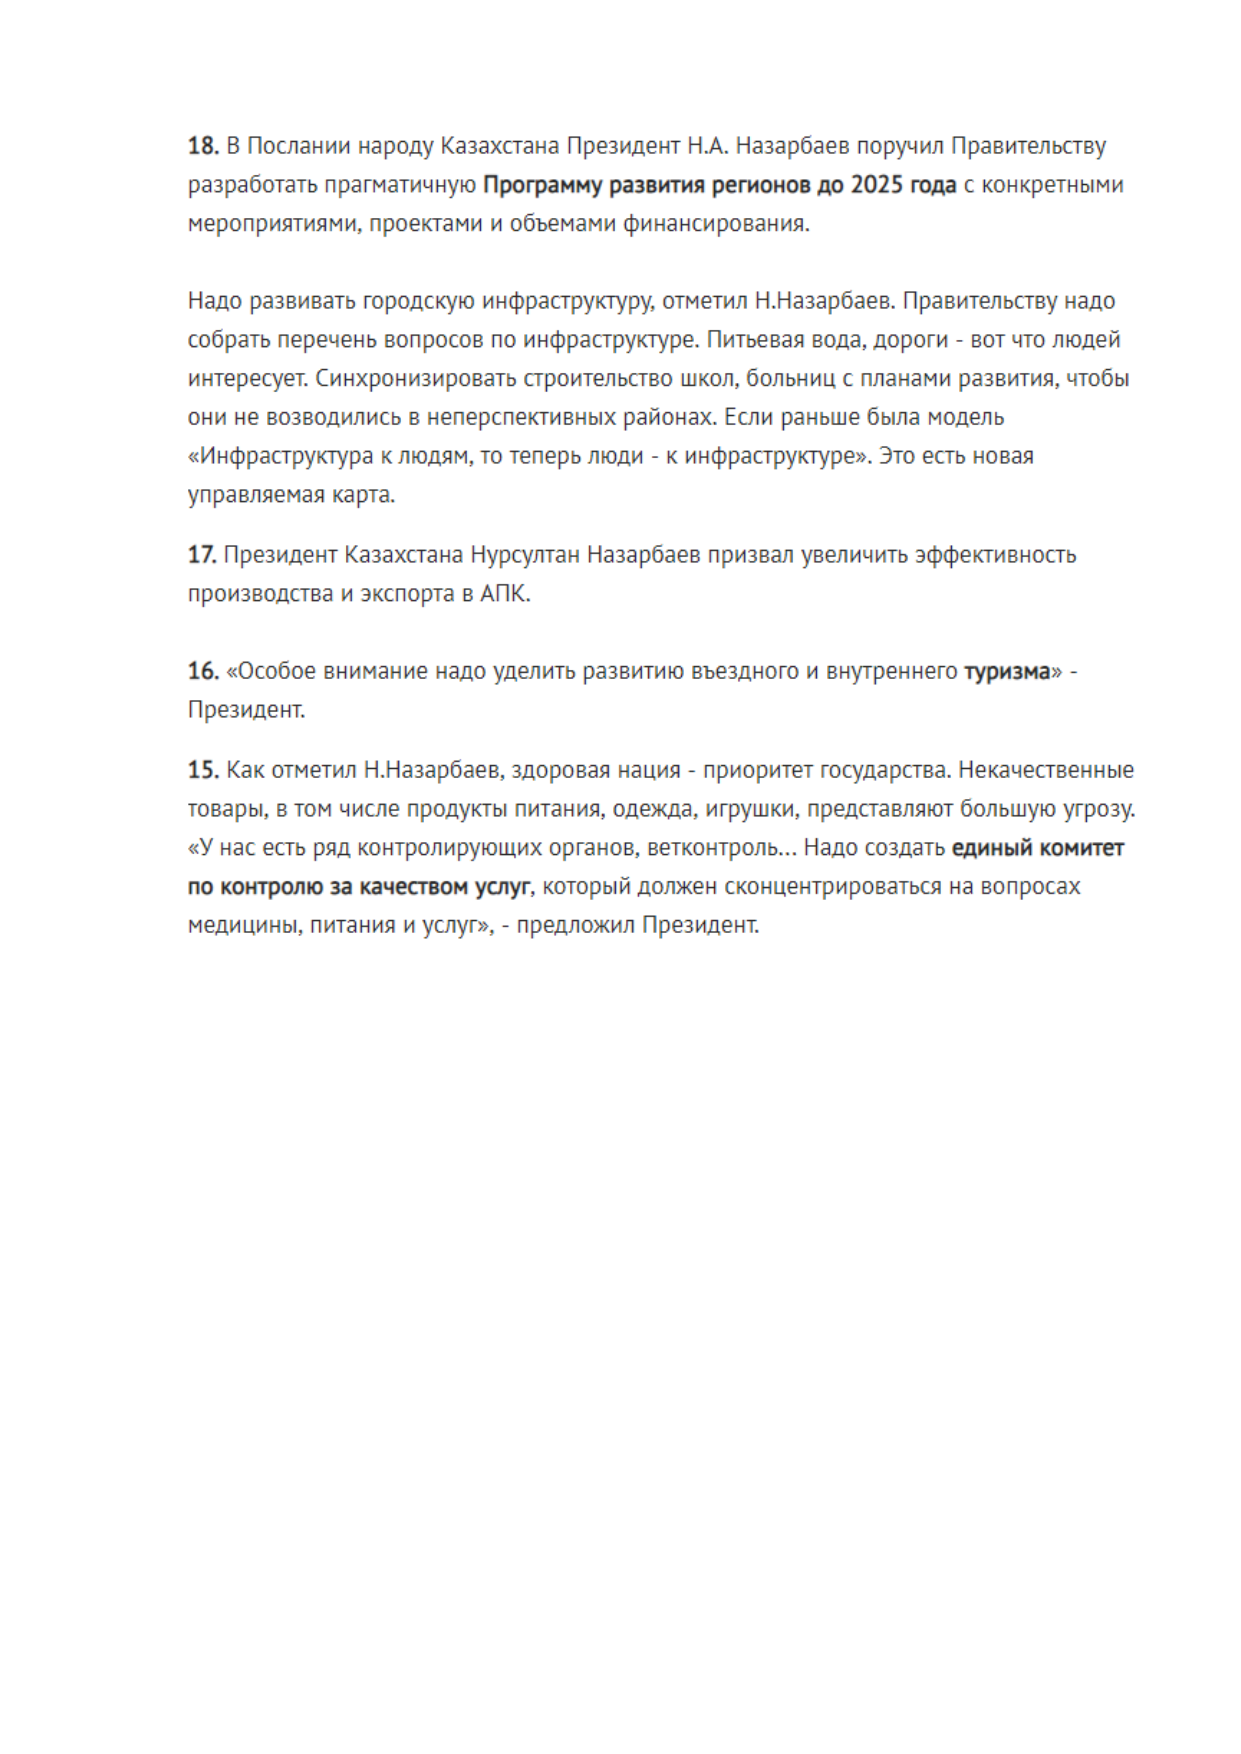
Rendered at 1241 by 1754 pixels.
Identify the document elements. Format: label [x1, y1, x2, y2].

picture [177, 118, 1152, 943]
